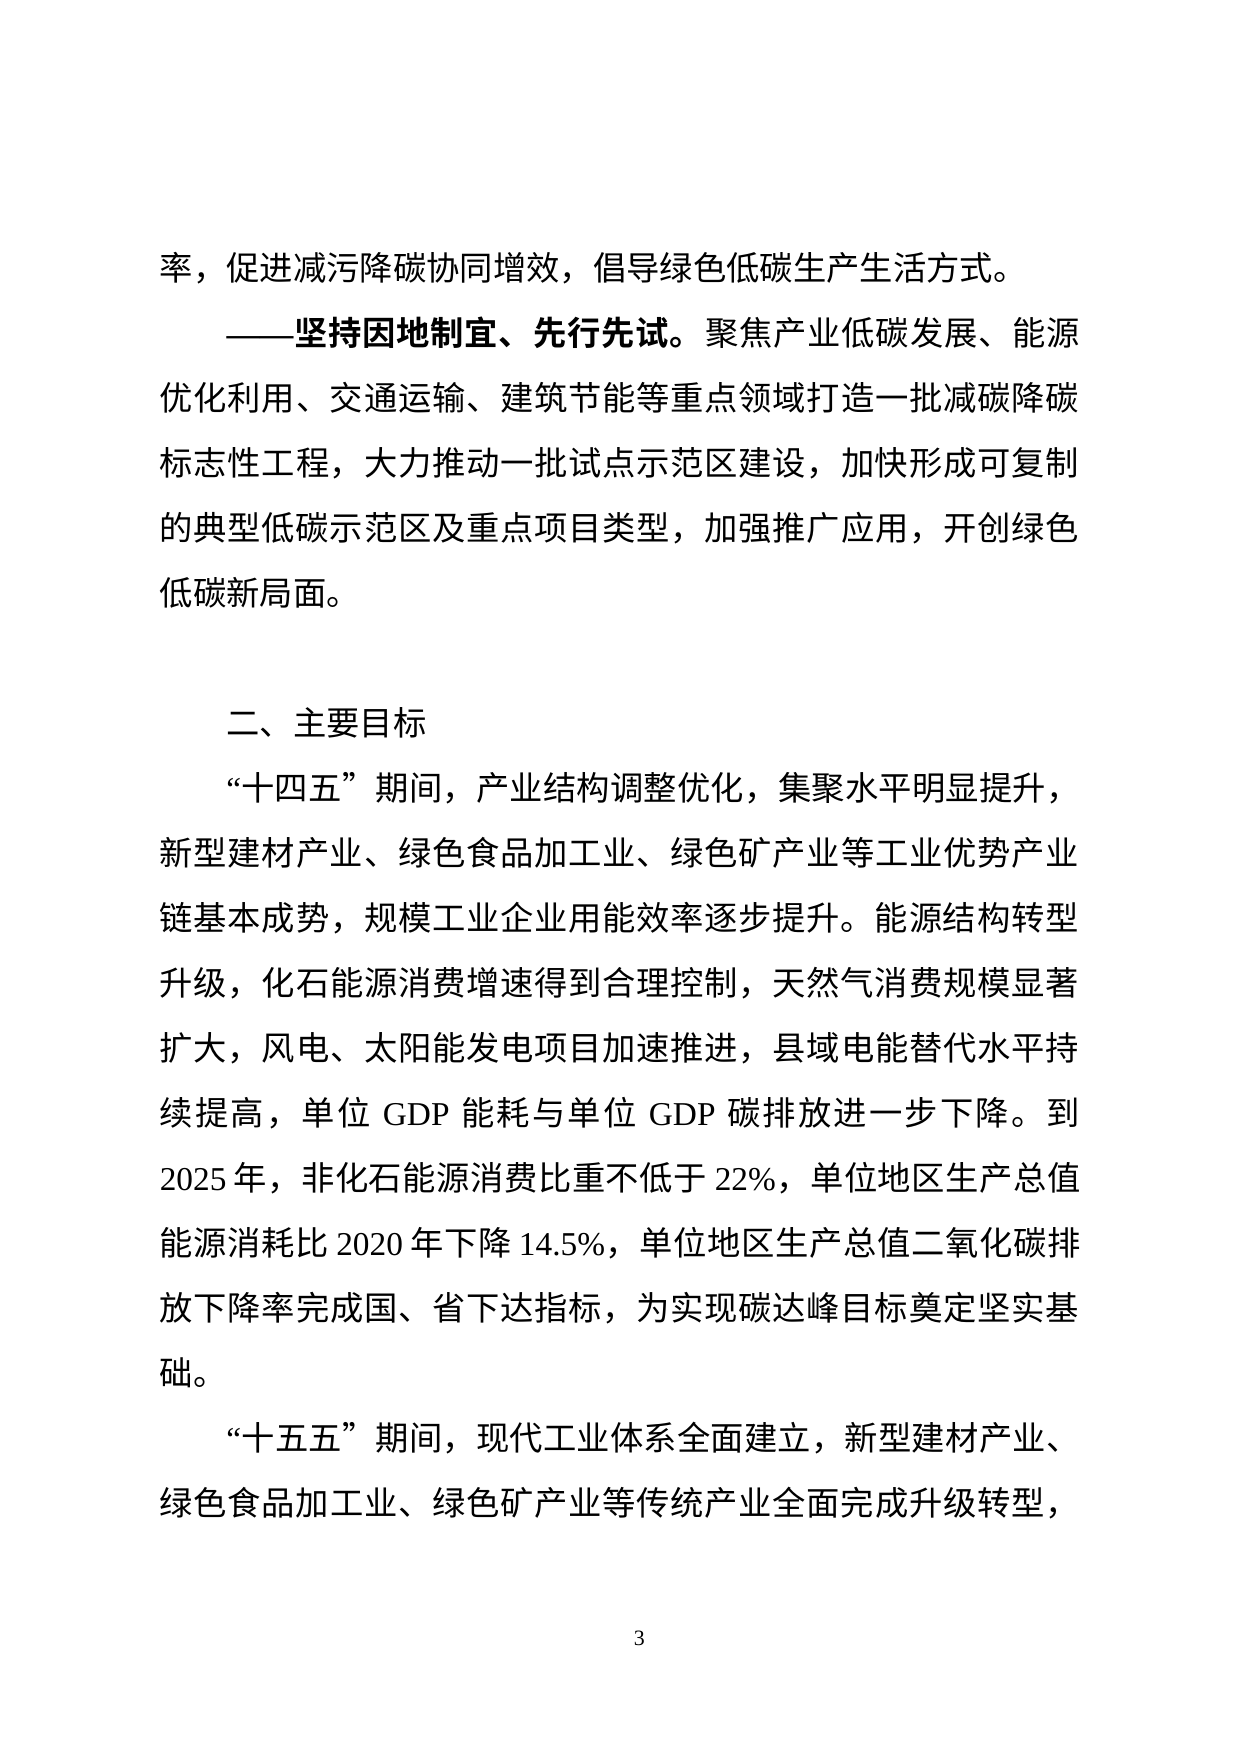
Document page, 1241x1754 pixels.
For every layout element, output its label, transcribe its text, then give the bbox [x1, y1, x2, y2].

text “十四五”期间，产业结构调整优化，集聚水平明显提升，新型建材产业、绿色食品加工业、绿色矿产业等工业优势产业链基本成势，规模工业企业用能效率逐步提升。能源结构转型升级，化石能源消费增速得到合理控制，天然气消费规模显著扩大，风电、太阳能发电项目加速推进，县域电能替代水平持续提高，单位 GDP 能耗与单位 GDP 碳排放进一步下降。到2025年，非化石能源消费比重不低于22%，单位地区生产总值能源消耗比2020年下降14.5%，单位地区生产总值二氧化碳排放下降率完成国、省下达指标，为实现碳达峰目标奠定坚实基础。 [159, 753, 1081, 1403]
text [159, 1403, 1081, 1533]
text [159, 233, 1081, 298]
text ——坚持因地制宜、先行先试。聚焦产业低碳发展、能源优化利用、交通运输、建筑节能等重点领域打造一批减碳降碳标志性工程，大力推动一批试点示范区建设，加快形成可复制的典型低碳示范区及重点项目类型，加强推广应用，开创绿色低碳新局面。 [159, 298, 1081, 623]
text 二、主要目标 [159, 688, 1081, 753]
